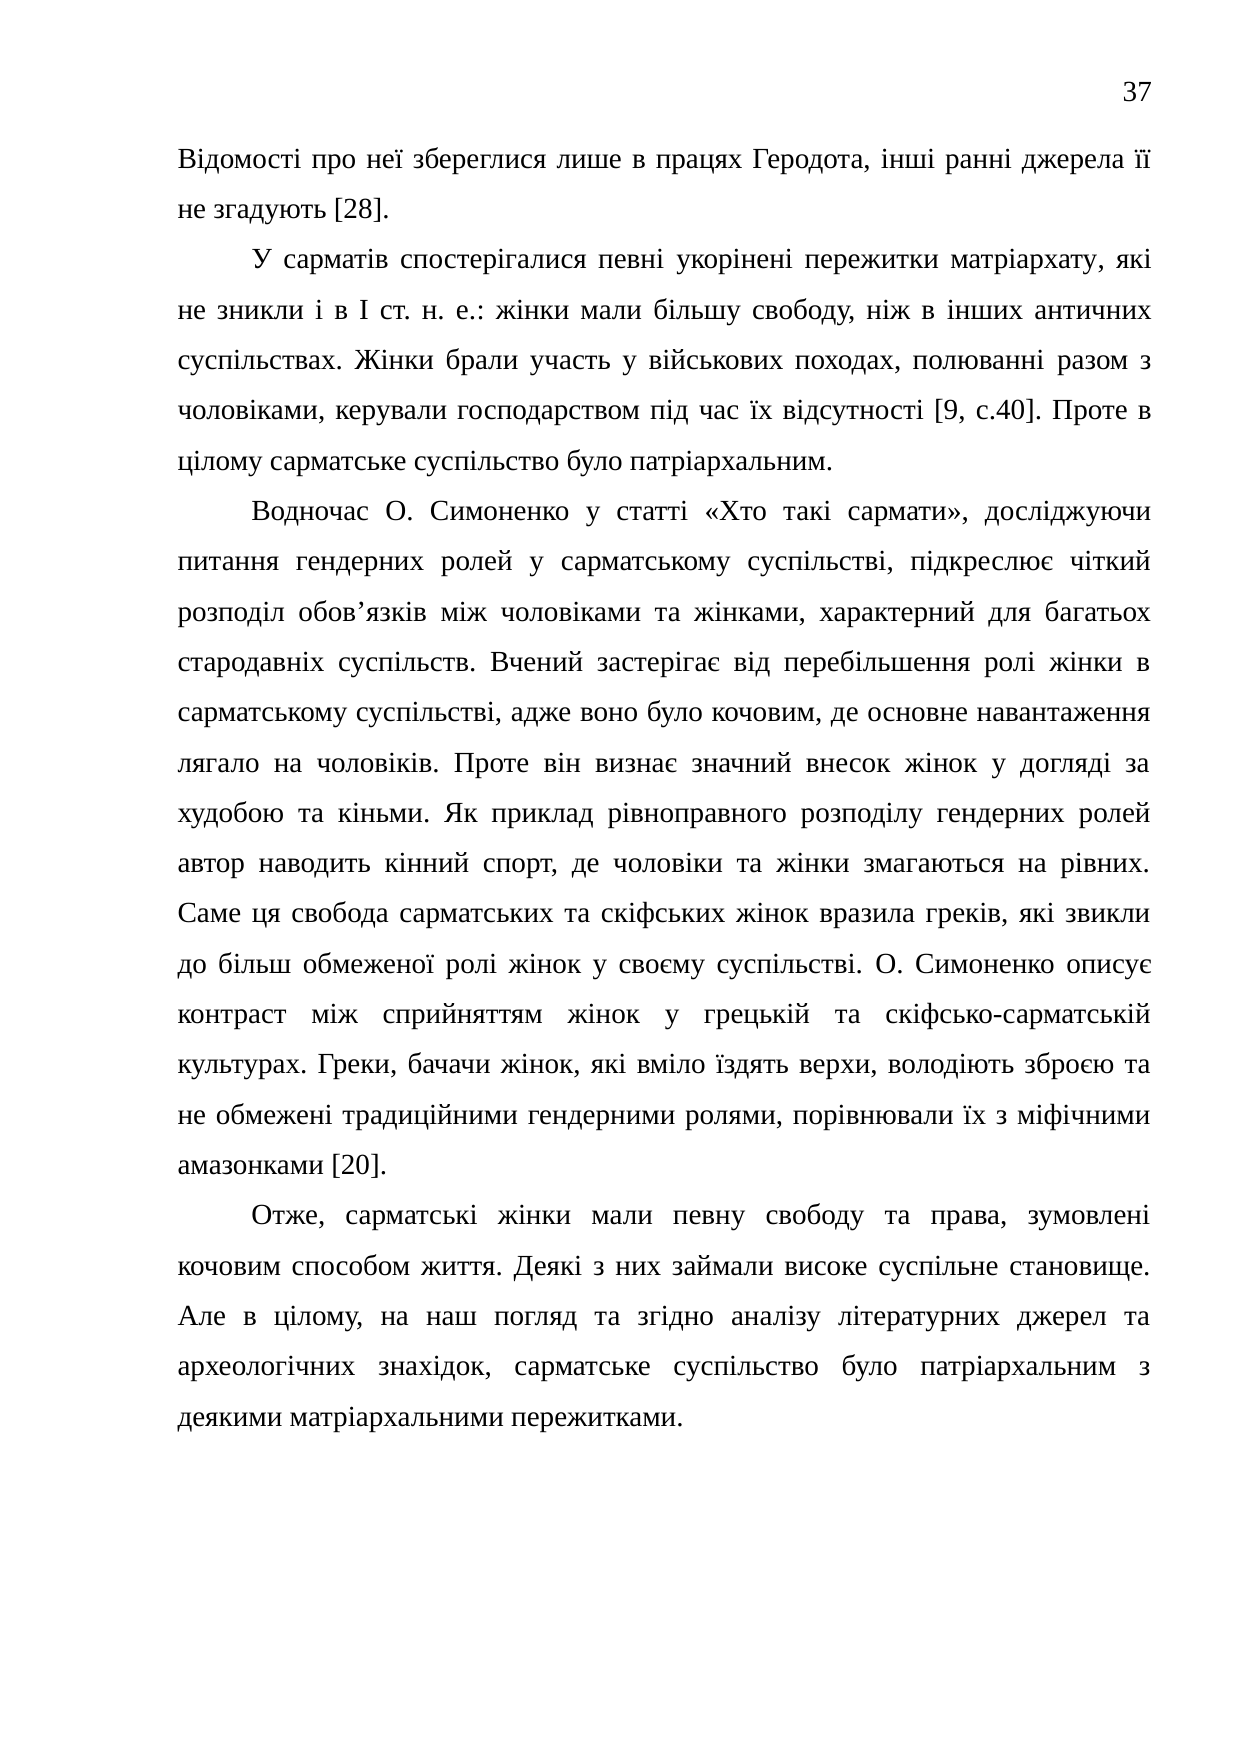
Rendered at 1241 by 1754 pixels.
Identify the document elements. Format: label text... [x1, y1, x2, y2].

text У сарматів спостерігалися певні укорінені пережитки матріархату, які не зникли і в I ст. н. е.: жінки мали більшу свободу, ніж в інших античних суспільствах. Жінки брали участь у військових походах, полюванні разом з чоловіками, керували господарством під час їх відсутності [9, c.40]. Проте в цілому сарматське суспільство було патріархальним. [177, 242, 1152, 476]
text Отже, сарматські жінки мали певну свободу та права, зумовлені кочовим способом життя. Деякі з них займали високе суспільне становище. Але в цілому, на наш погляд та згідно аналізу літературних джерел та археологічних знахідок, сарматське суспільство було патріархальним з деякими матріархальними пережитками. [177, 1197, 1152, 1432]
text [177, 141, 1152, 225]
text Водночас О. Симоненко у статті «Хто такі сармати», досліджуючи питання гендерних ролей у сарматському суспільстві, підкреслює чіткий розподіл обов’язків між чоловіками та жінками, характерний для багатьох стародавніх суспільств. Вчений застерігає від перебільшення ролі жінки в сарматському суспільстві, адже воно було кочовим, де основне навантаження лягало на чоловіків. Проте він визнає значний внесок жінок у догляді за худобою та кіньми. Як приклад рівноправного розподілу гендерних ролей автор наводить кінний спорт, де чоловіки та жінки змагаються на рівних. Саме ця свобода сарматських та скіфських жінок вразила греків, які звикли до більш обмеженої ролі жінок у своєму суспільстві. О. Симоненко описує контраст між сприйняттям жінок у грецькій та скіфсько-сарматській культурах. Греки, бачачи жінок, які вміло їздять верхи, володіють зброєю та не обмежені традиційними гендерними ролями, порівнювали їх з міфічними амазонками [20]. [177, 493, 1152, 1181]
